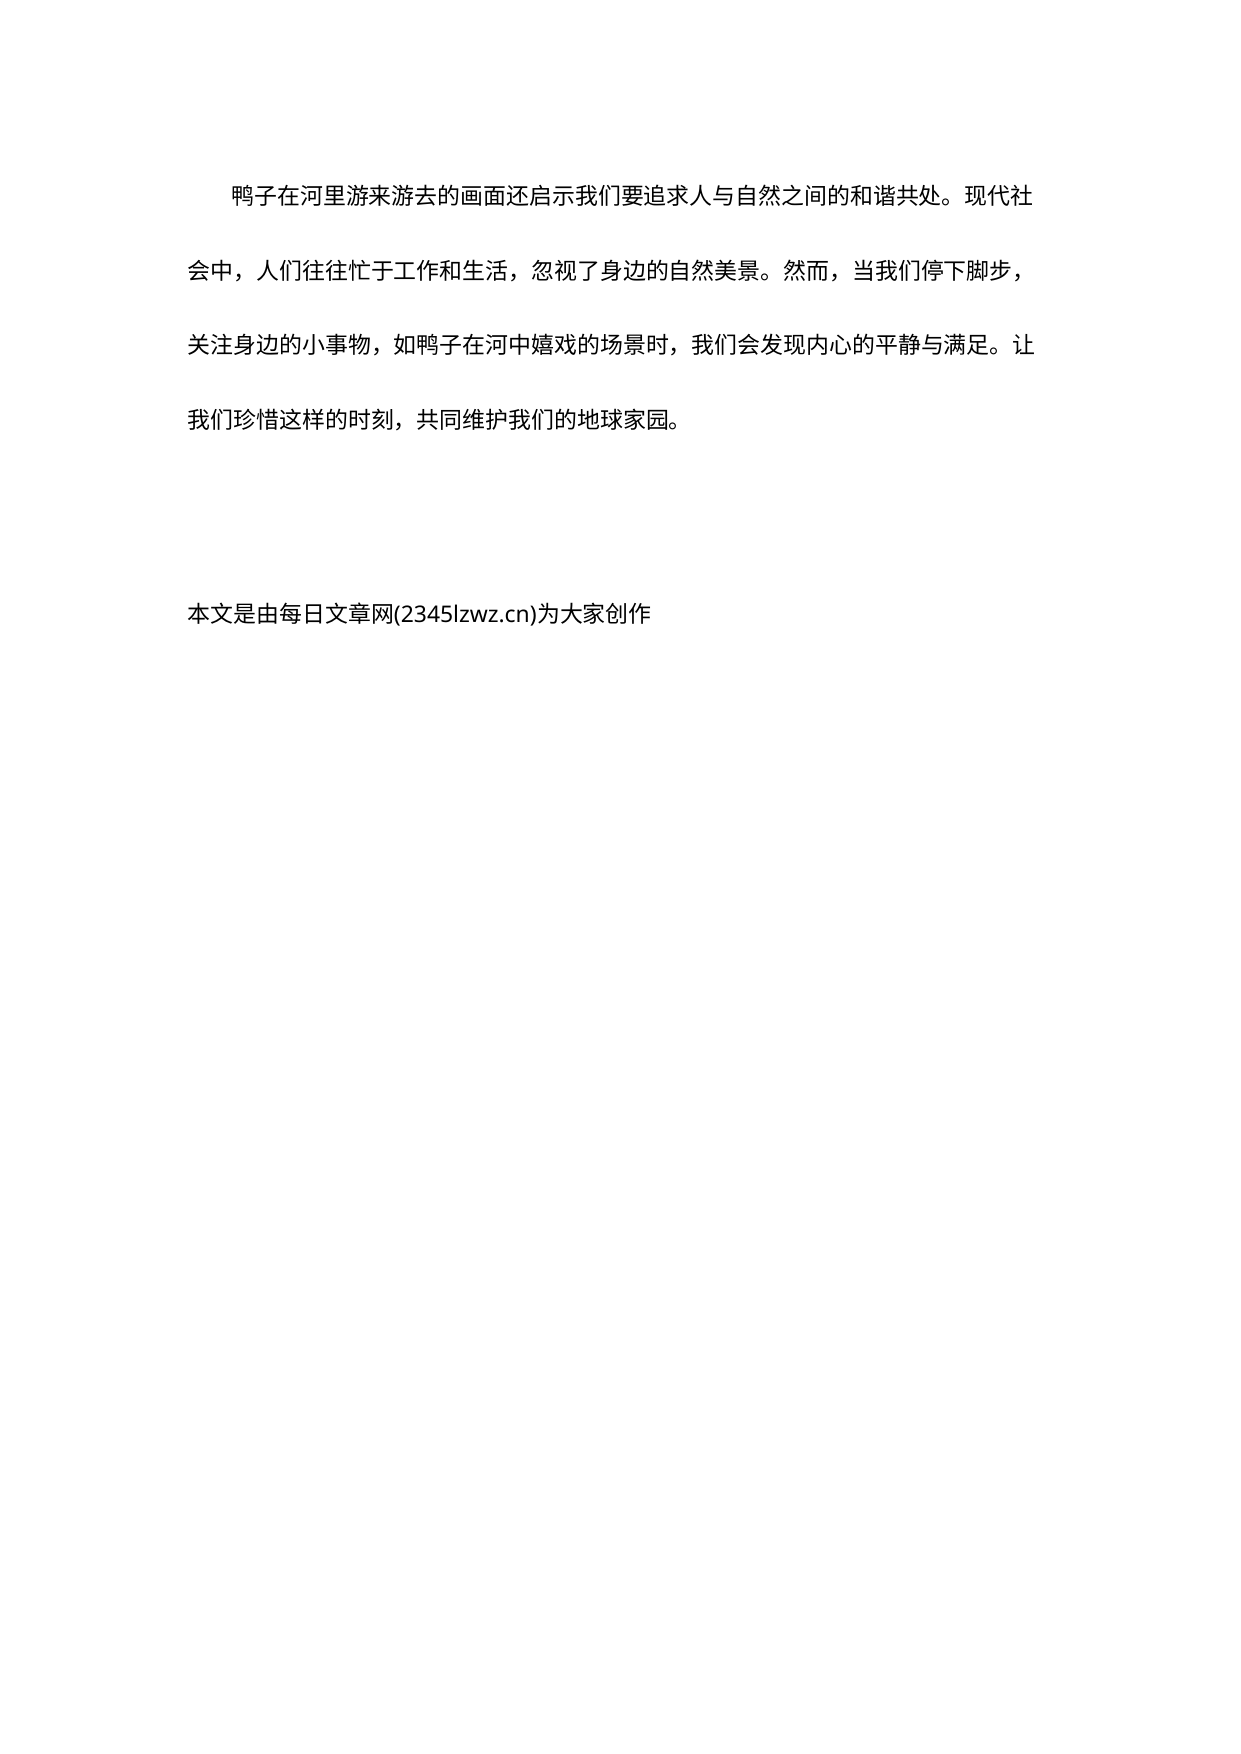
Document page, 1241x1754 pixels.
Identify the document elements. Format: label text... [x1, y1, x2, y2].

text 鸭子在河里游来游去的画面还启示我们要追求人与自然之间的和谐共处。现代社会中，人们往往忙于工作和生活，忽视了身边的自然美景。然而，当我们停下脚步，关注身边的小事物，如鸭子在河中嬉戏的场景时，我们会发现内心的平静与满足。让我们珍惜这样的时刻，共同维护我们的地球家园。 [187, 162, 1053, 451]
text 本文是由每日文章网(2345lzwz.cn)为大家创作 [187, 580, 1053, 645]
